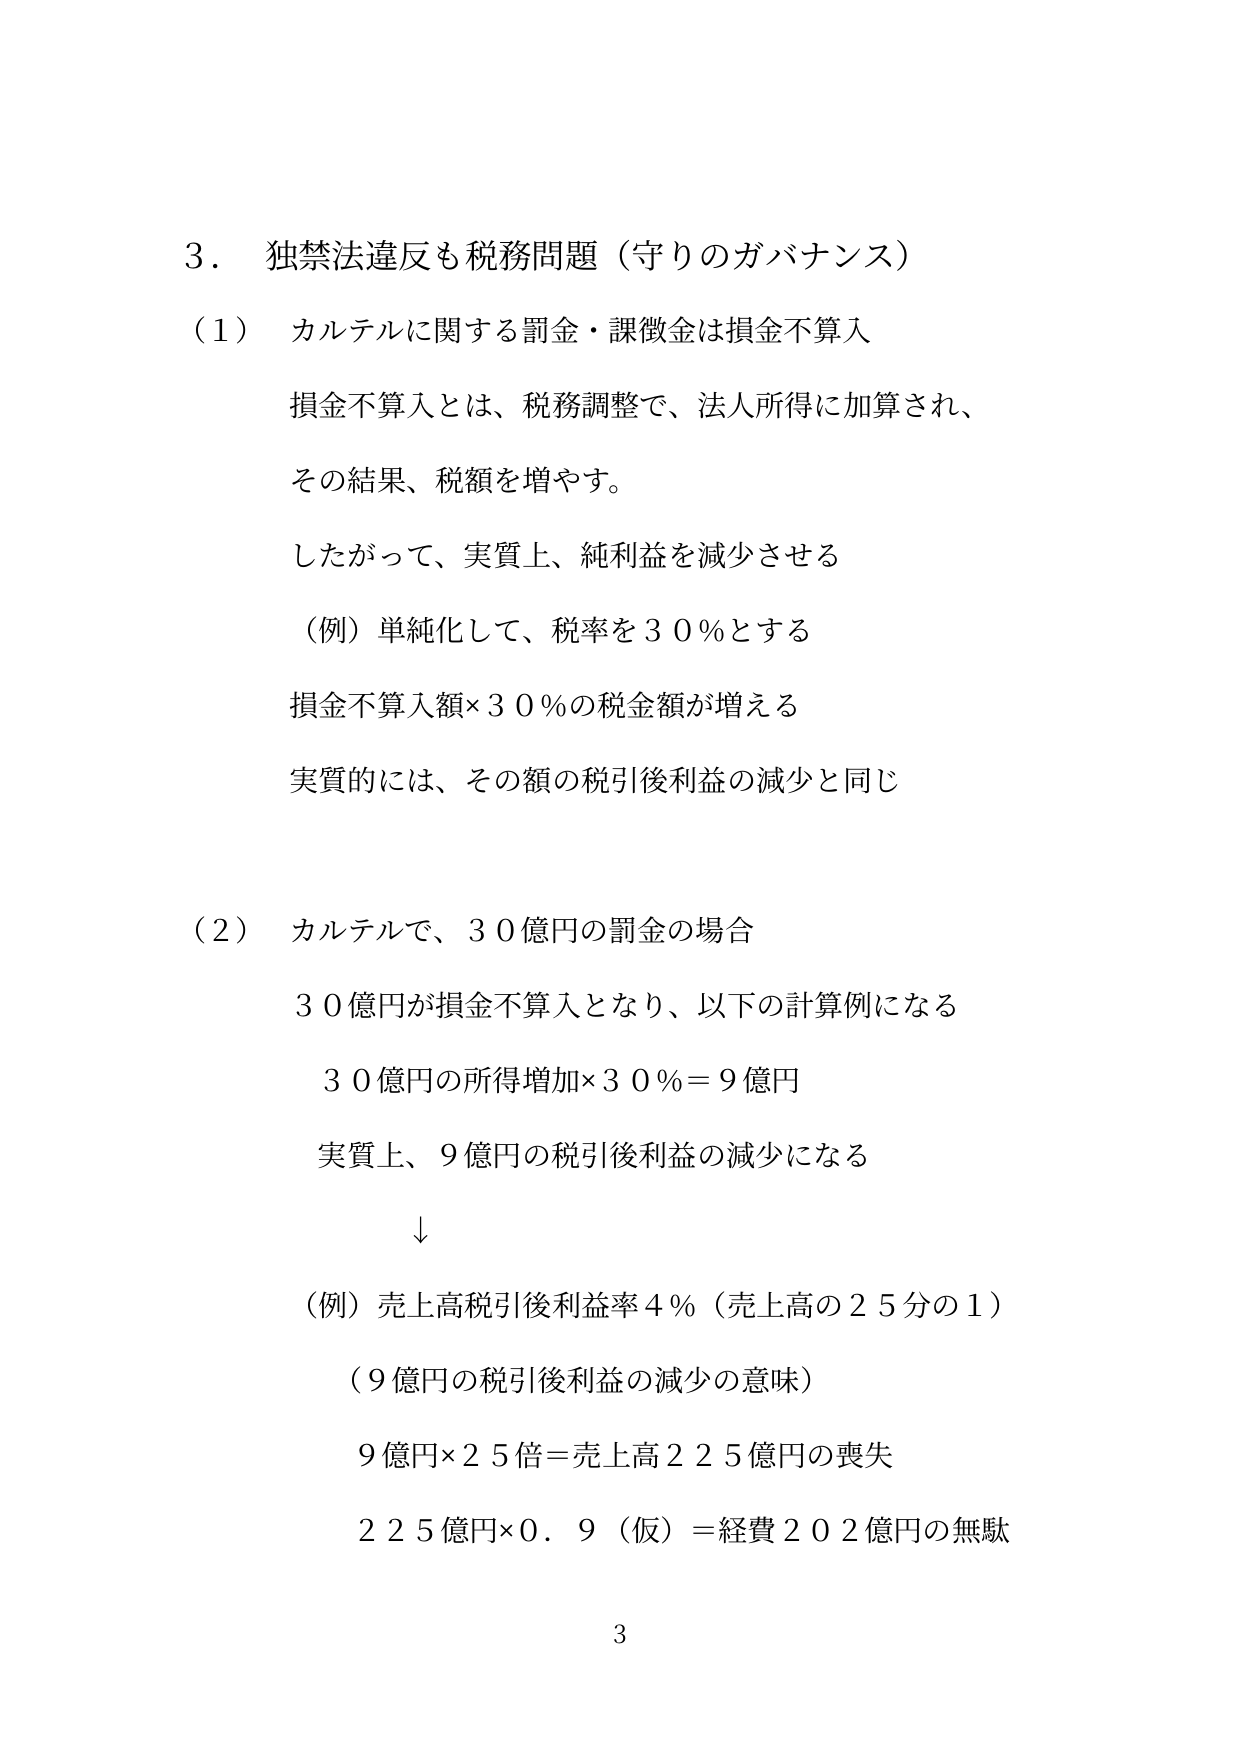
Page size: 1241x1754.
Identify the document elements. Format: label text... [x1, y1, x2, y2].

list （例）売上高税引後利益率４％（売上高の２５分の１） [202, 1267, 1063, 1342]
list ３０億円の所得増加×３０％＝９億円 [202, 1042, 1063, 1117]
list カルテルで、３０億円の罰金の場合 [177, 892, 1063, 967]
list 損金不算入額×３０％の税金額が増える [202, 667, 1063, 742]
list ↓ [202, 1192, 1063, 1267]
list 独禁法違反も税務問題（守りのガバナンス） [177, 217, 1063, 292]
list ９億円×２５倍＝売上高２２５億円の喪失 [221, 1417, 1063, 1492]
list 実質的には、その額の税引後利益の減少と同じ [202, 742, 1063, 817]
list したがって、実質上、純利益を減少させる [202, 517, 1063, 592]
list ３０億円が損金不算入となり、以下の計算例になる [202, 967, 1063, 1042]
list 実質上、９億円の税引後利益の減少になる [202, 1117, 1063, 1192]
list カルテルに関する罰金・課徴金は損金不算入 [177, 292, 1063, 367]
list （例）単純化して、税率を３０％とする [202, 592, 1063, 667]
list 損金不算入とは、税務調整で、法人所得に加算され、 [202, 367, 1063, 442]
list ２２５億円×０．９（仮）＝経費２０２億円の無駄 [221, 1492, 1063, 1567]
list その結果、税額を増やす。 [202, 442, 1063, 517]
list （９億円の税引後利益の減少の意味） [246, 1342, 1063, 1417]
